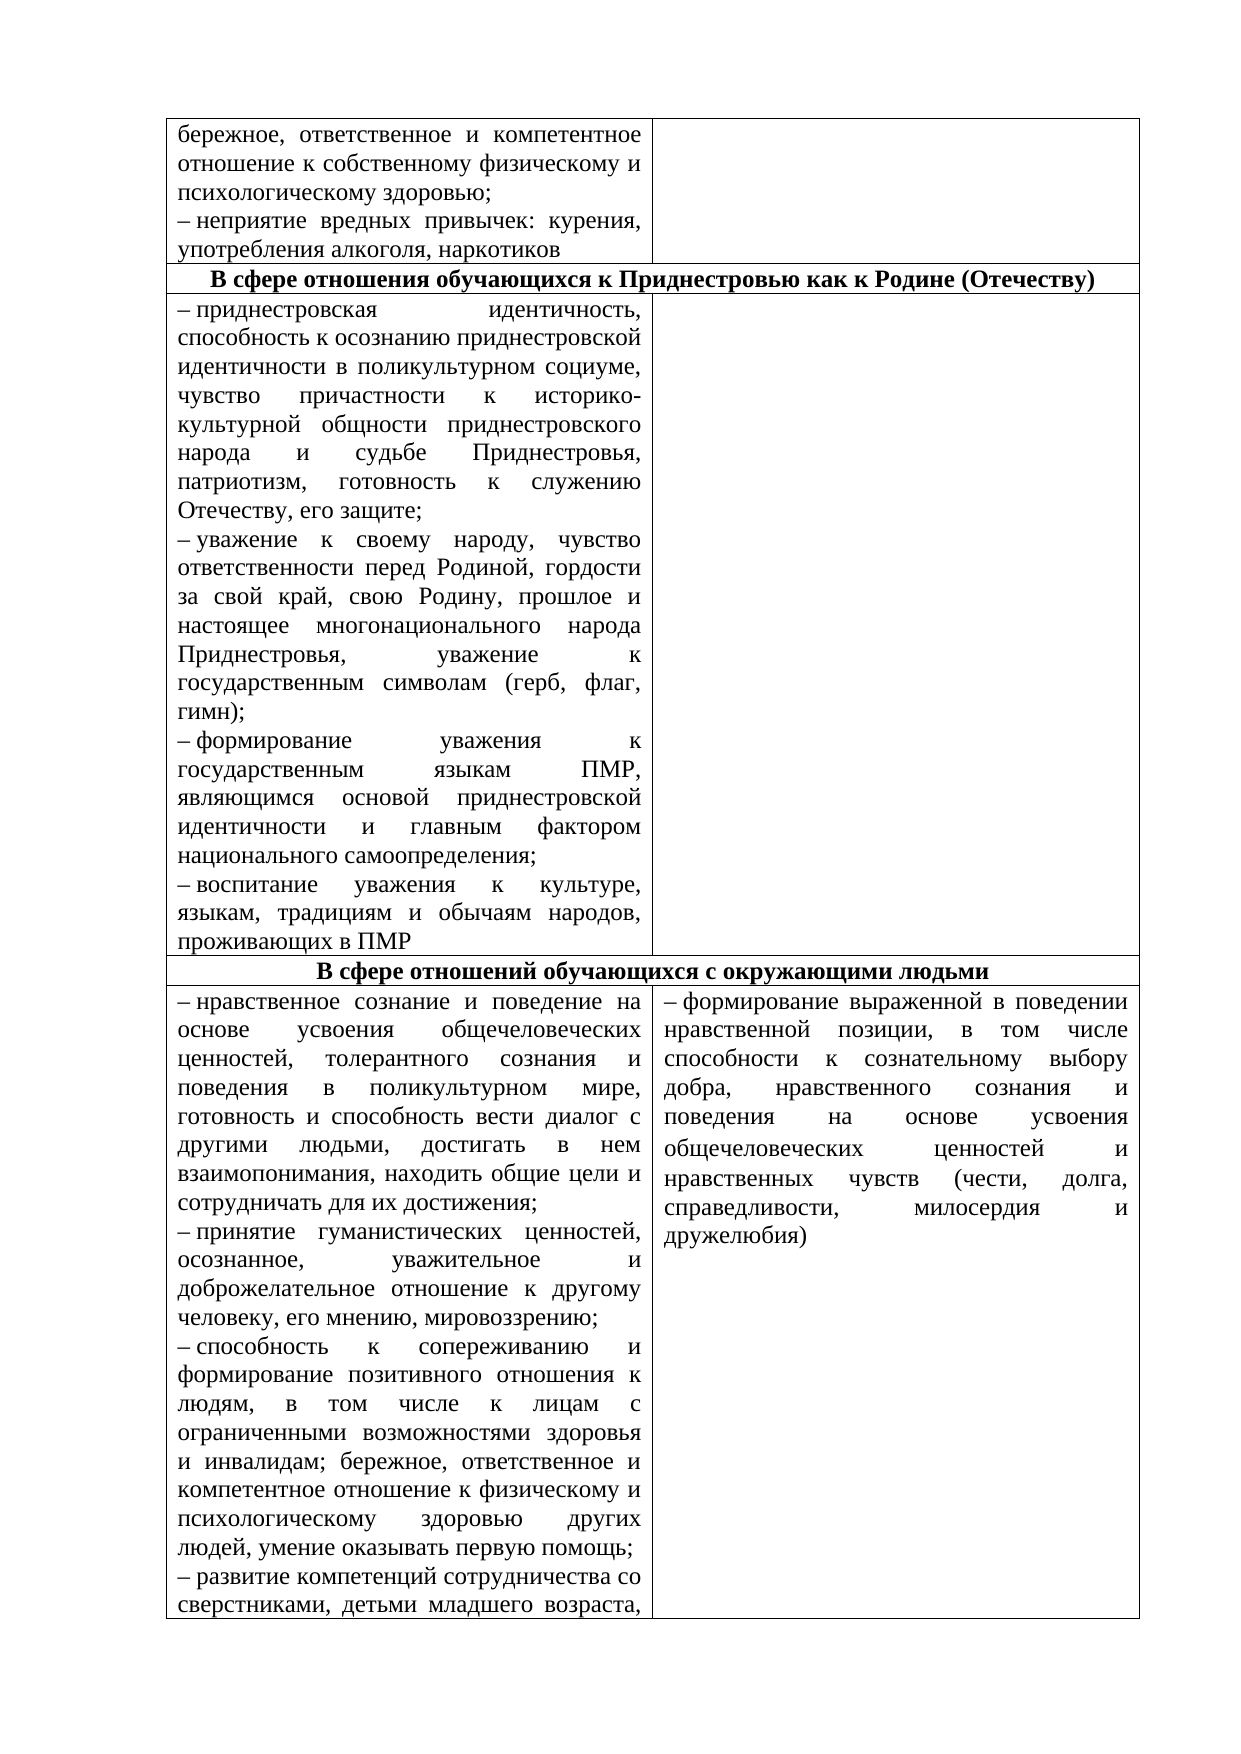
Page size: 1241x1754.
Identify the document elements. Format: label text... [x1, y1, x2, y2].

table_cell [653, 986, 1139, 1618]
table_cell [653, 294, 1139, 955]
table_cell – приднестровская идентичность, способность к осознанию приднестровской идентичности в поликультурном социуме, чувство причастности к историко-культурной общности приднестровского народа и судьбе Приднестровья, патриотизм, готовность к служению Отечеству, его защите; – уважение к своему народу, чувство ответственности перед Родиной, гордости за свой край, свою Родину, прошлое и настоящее многонационального народа Приднестровья, уважение к государственным символам (герб, флаг, гимн); – формирование уважения к государственным языкам ПМР, являющимся основой приднестровской идентичности и главным фактором национального самоопределения; – воспитание уважения к культуре, языкам, традициям и обычаям народов, проживающих в ПМР [167, 294, 652, 955]
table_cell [653, 119, 1139, 263]
table_cell В сфере отношений обучающихся с окружающими людьми [167, 956, 1139, 985]
table_cell В сфере отношения обучающихся к Приднестровью как к Родине (Отечеству) [167, 264, 1139, 293]
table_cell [167, 986, 652, 1618]
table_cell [167, 119, 652, 263]
